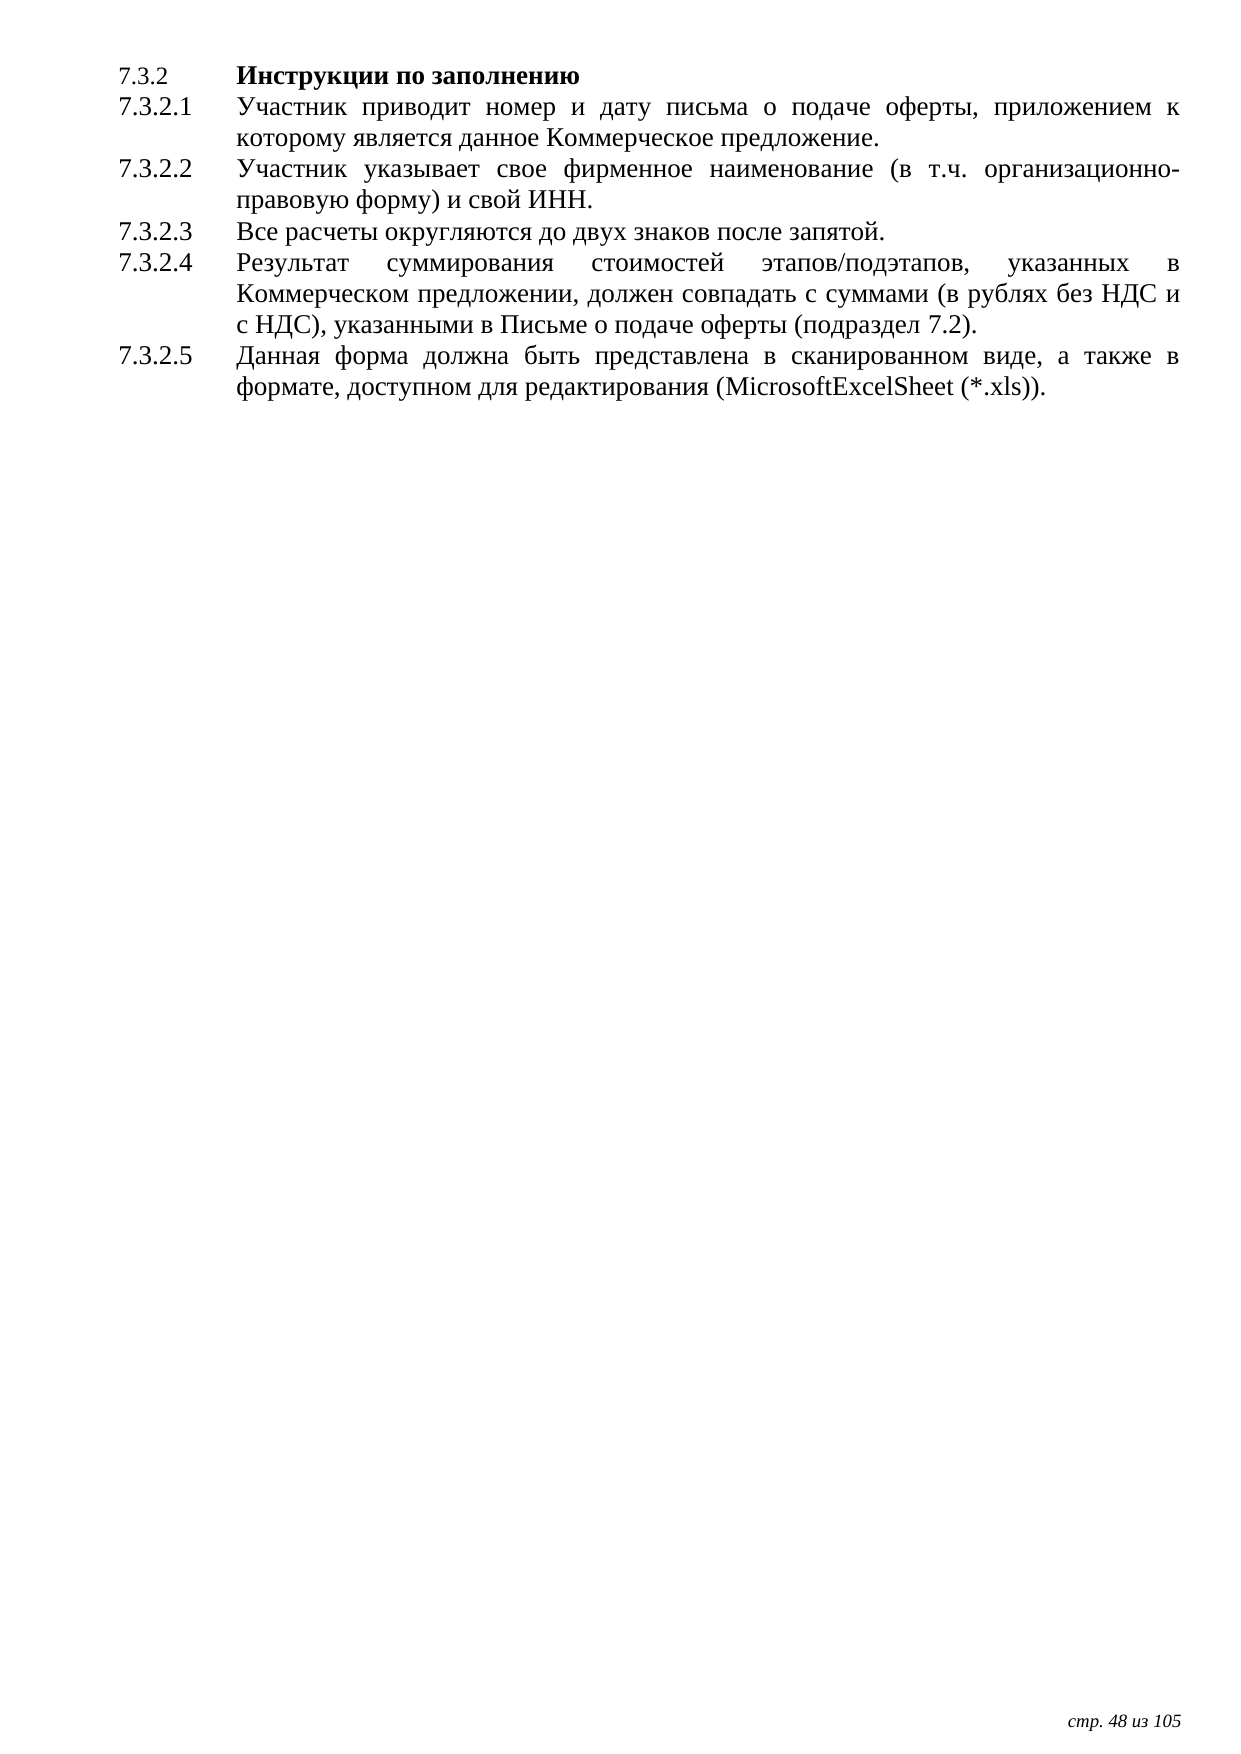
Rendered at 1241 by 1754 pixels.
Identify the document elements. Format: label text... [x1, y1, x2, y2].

text Данная форма должна быть представлена в сканированном виде, а также в формате, доступном для редактирования (MicrosoftExcelSheet (*.xls)). [118, 339, 1181, 402]
text Инструкции по заполнению [118, 59, 1181, 90]
text Результат суммирования стоимостей этапов/подэтапов, указанных в Коммерческом предложении, должен совпадать с суммами (в рублях без НДС и с НДС), указанными в Письме о подаче оферты (подраздел 7.2). [118, 246, 1181, 339]
text Участник приводит номер и дату письма о подаче оферты, приложением к которому является данное Коммерческое предложение. [118, 90, 1181, 152]
text Участник указывает свое фирменное наименование (в т.ч. организационно-правовую форму) и свой ИНН. [118, 152, 1181, 215]
text Все расчеты округляются до двух знаков после запятой. [118, 215, 1181, 246]
